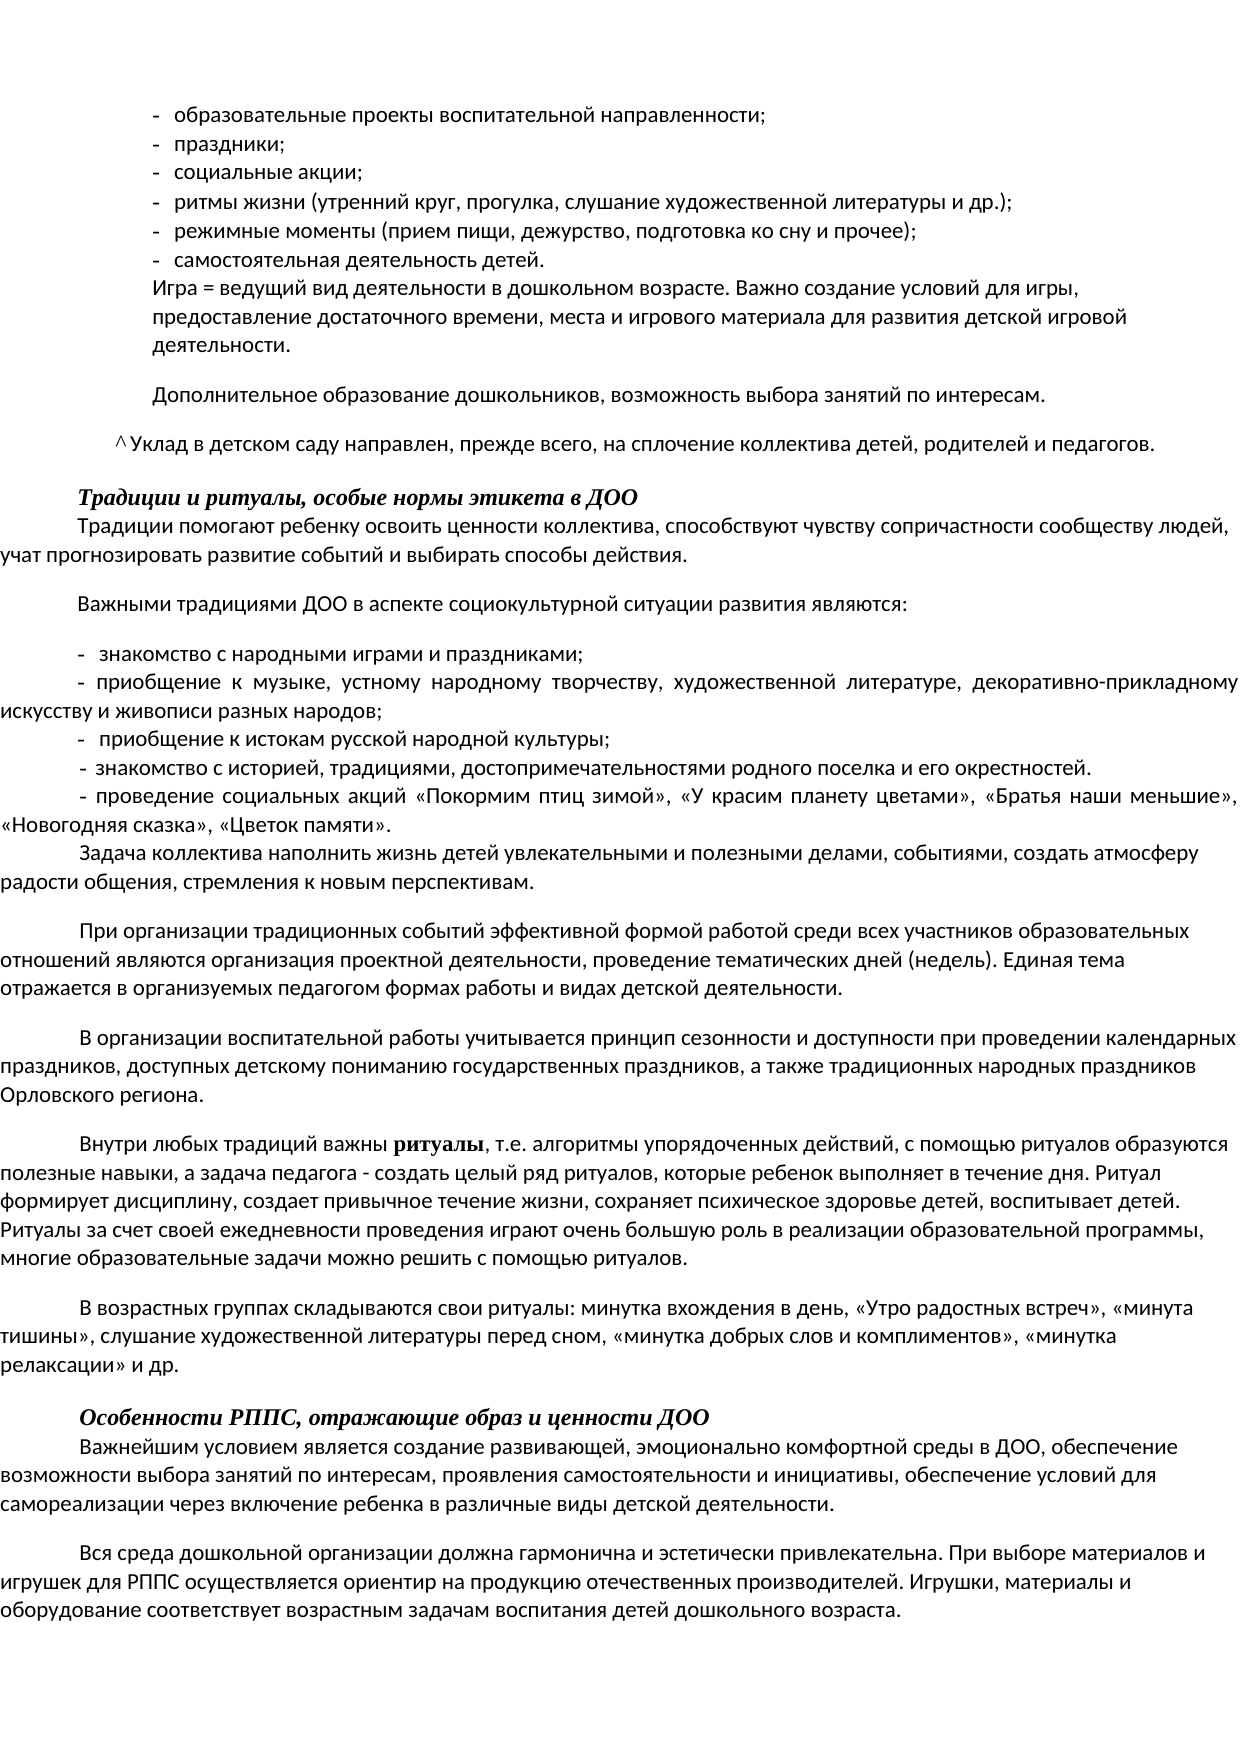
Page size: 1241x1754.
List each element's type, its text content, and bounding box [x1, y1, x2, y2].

text ^ Уклад в детском саду направлен, прежде всего, на сплочение коллектива детей, родителей и педагогов. [114, 429, 1240, 457]
list знакомство с историей, традициями, достопримечательностями родного поселка и его окрестностей. [0, 752, 1240, 781]
list образовательные проекты воспитательной направленности; [152, 100, 1240, 128]
list знакомство с народными играми и праздниками; [0, 638, 1240, 667]
list праздники; [152, 128, 1240, 157]
text Традиции и ритуалы, особые нормы этикета в ДОО [0, 482, 1240, 511]
text Задача коллектива наполнить жизнь детей увлекательными и полезными делами, событиями, создать атмосферу радости общения, стремления к новым перспективам. [0, 838, 1240, 895]
list приобщение к музыке, устному народному творчеству, художественной литературе, декоративно-прикладному искусству и живописи разных народов; [0, 667, 1240, 724]
list режимные моменты (прием пищи, дежурство, подготовка ко сну и прочее); [152, 216, 1240, 244]
text Особенности РППС, отражающие образ и ценности ДОО [0, 1403, 1240, 1432]
list приобщение к истокам русской народной культуры; [0, 724, 1240, 752]
text При организации традиционных событий эффективной формой работой среди всех участников образовательных отношений являются организация проектной деятельности, проведение тематических дней (недель). Единая тема отражается в организуемых педагогом формах работы и видах детской деятельности. [0, 916, 1240, 1002]
text Традиции помогают ребенку освоить ценности коллектива, способствуют чувству сопричастности сообществу людей, учат прогнозировать развитие событий и выбирать способы действия. [0, 511, 1240, 568]
list проведение социальных акций «Покормим птиц зимой», «У красим планету цветами», «Братья наши меньшие», «Новогодняя сказка», «Цветок памяти». [0, 781, 1240, 838]
list ритмы жизни (утренний круг, прогулка, слушание художественной литературы и др.); [152, 185, 1240, 216]
text Внутри любых традиций важны ритуалы, т.е. алгоритмы упорядоченных действий, с помощью ритуалов образуются полезные навыки, а задача педагога - создать целый ряд ритуалов, которые ребенок выполняет в течение дня. Ритуал формирует дисциплину, создает привычное течение жизни, сохраняет психическое здоровье детей, воспитывает детей. Ритуалы за счет своей ежедневности проведения играют очень большую роль в реализации образовательной программы, многие образовательные задачи можно решить с помощью ритуалов. [0, 1129, 1240, 1272]
text Игра = ведущий вид деятельности в дошкольном возрасте. Важно создание условий для игры, предоставление достаточного времени, места и игрового материала для развития детской игровой деятельности. [152, 273, 1240, 359]
text Важными традициями ДОО в аспекте социокультурной ситуации развития являются: [0, 589, 1240, 617]
text Дополнительное образование дошкольников, возможность выбора занятий по интересам. [152, 379, 1240, 408]
text Вся среда дошкольной организации должна гармонична и эстетически привлекательна. При выборе материалов и игрушек для РППС осуществляется ориентир на продукцию отечественных производителей. Игрушки, материалы и оборудование соответствует возрастным задачам воспитания детей дошкольного возраста. [0, 1538, 1240, 1624]
text Важнейшим условием является создание развивающей, эмоционально комфортной среды в ДОО, обеспечение возможности выбора занятий по интересам, проявления самостоятельности и инициативы, обеспечение условий для самореализации через включение ребенка в различные виды детской деятельности. [0, 1432, 1240, 1517]
text В возрастных группах складываются свои ритуалы: минутка вхождения в день, «Утро радостных встреч», «минута тишины», слушание художественной литературы перед сном, «минутка добрых слов и комплиментов», «минутка релаксации» и др. [0, 1292, 1240, 1378]
list самостоятельная деятельность детей. [152, 244, 1240, 273]
text В организации воспитательной работы учитывается принцип сезонности и доступности при проведении календарных праздников, доступных детскому пониманию государственных праздников, а также традиционных народных праздников Орловского региона. [0, 1022, 1240, 1108]
list социальные акции; [152, 157, 1240, 185]
